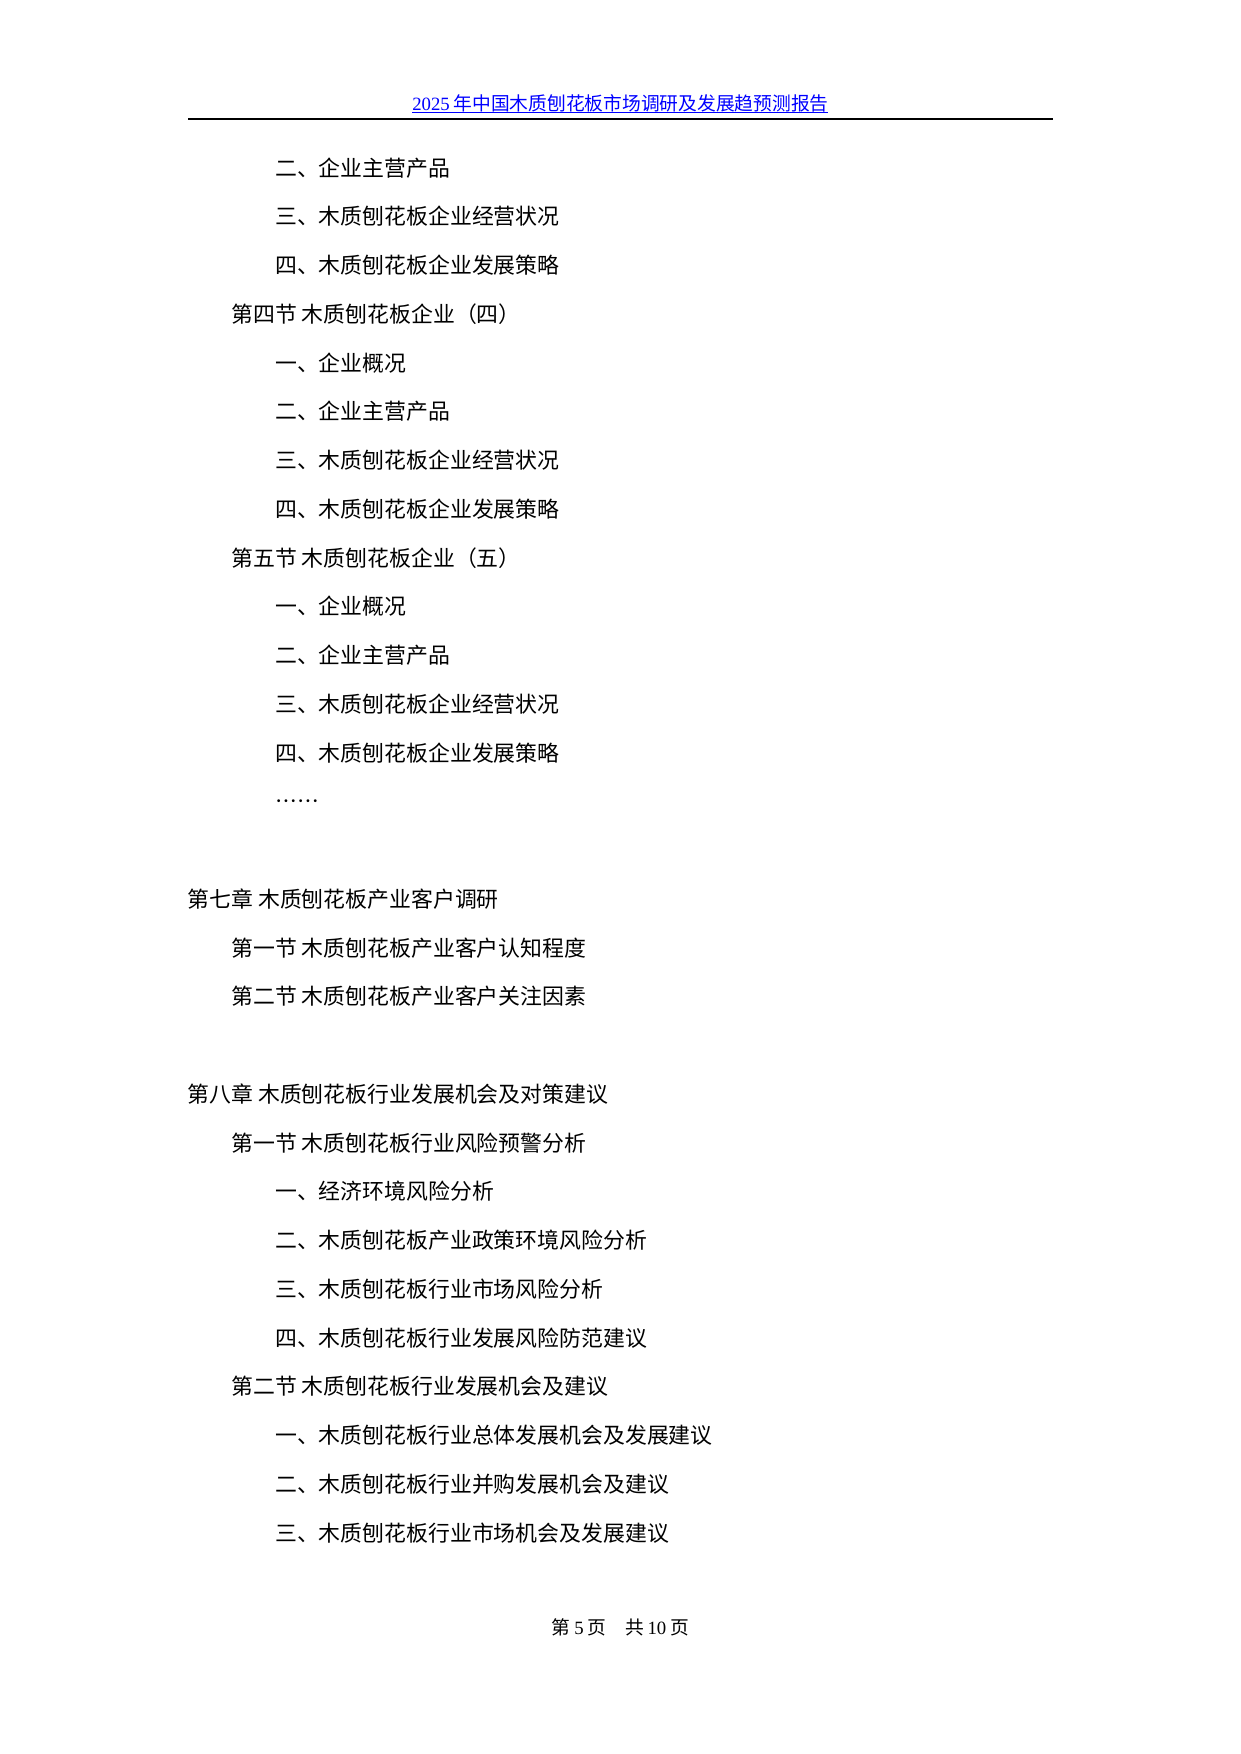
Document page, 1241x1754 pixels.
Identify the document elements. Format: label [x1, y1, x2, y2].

text [187, 150, 1053, 1548]
